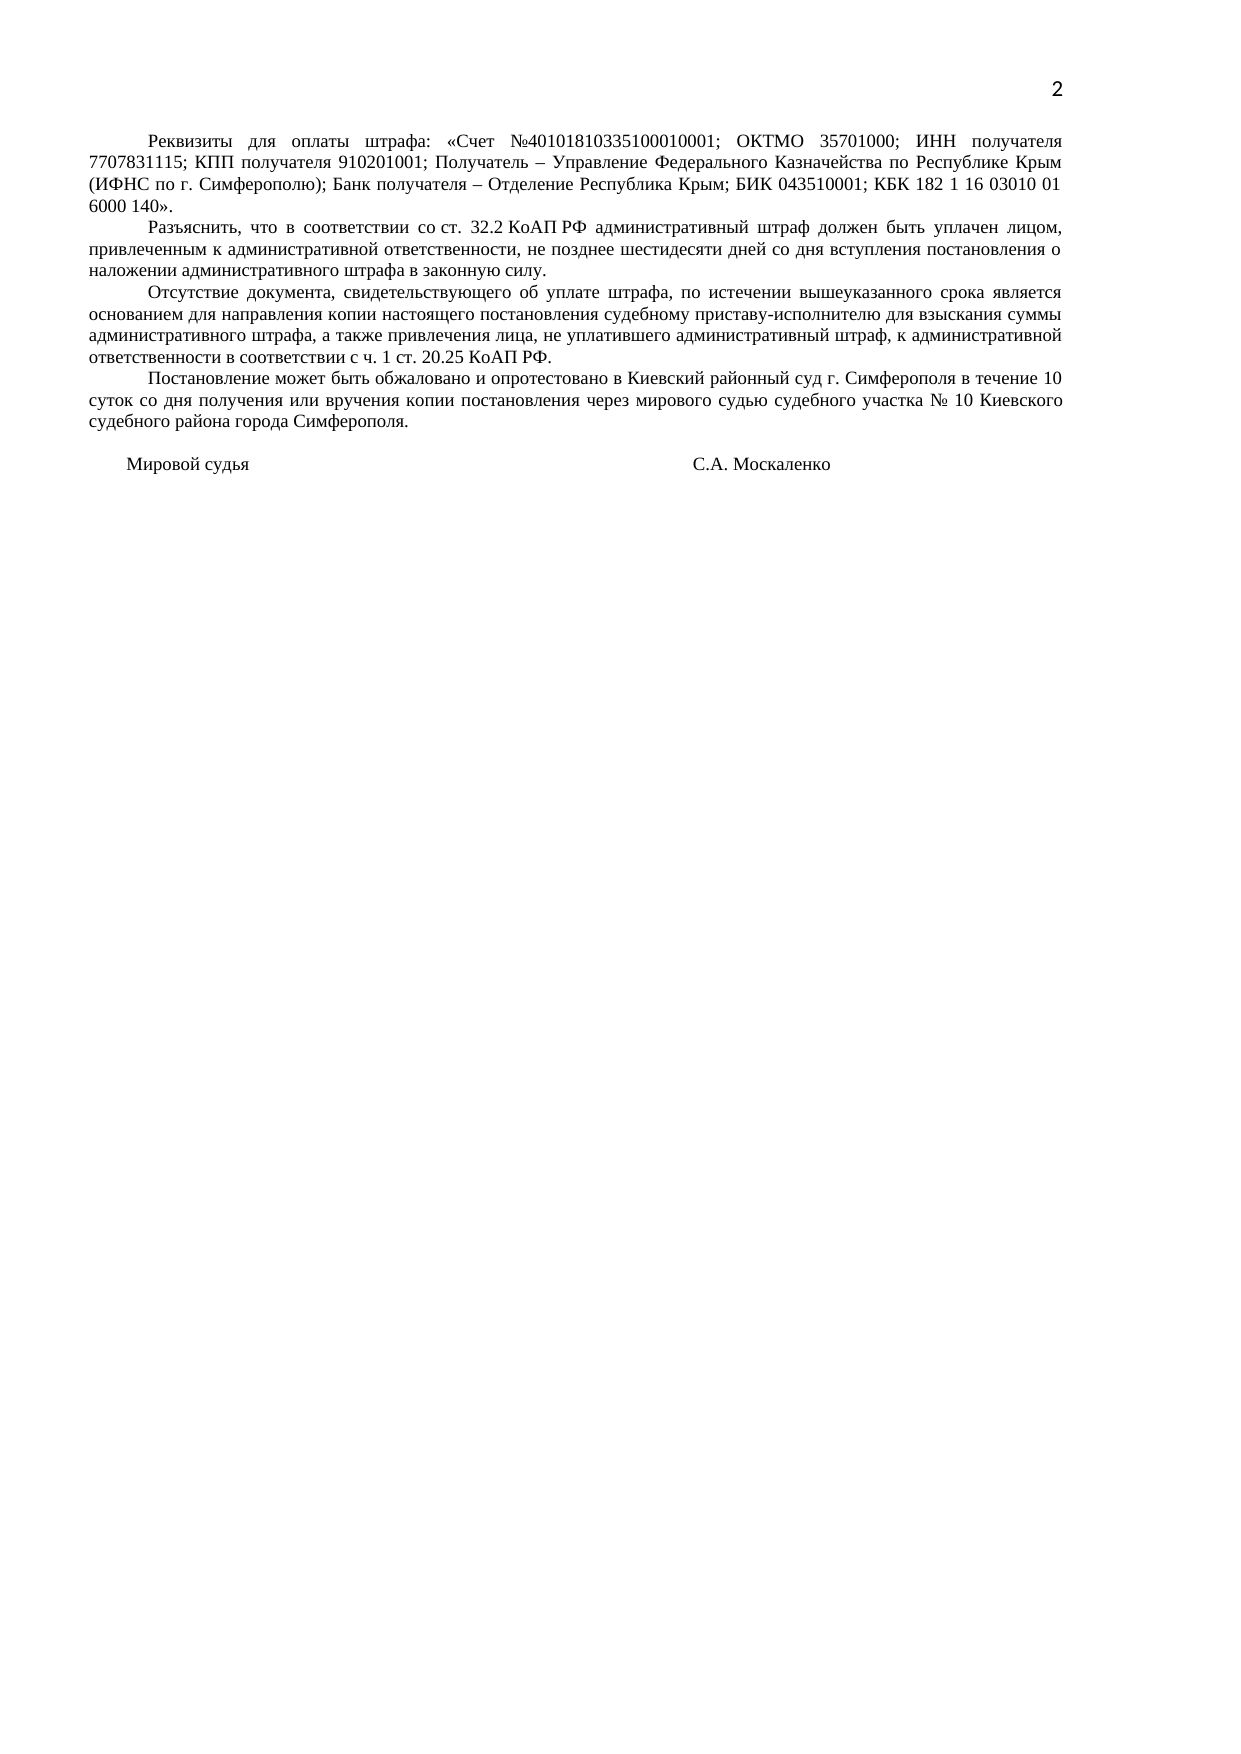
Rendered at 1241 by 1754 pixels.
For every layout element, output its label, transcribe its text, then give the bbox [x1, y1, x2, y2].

text Постановление может быть обжаловано и опротестовано в Киевский районный суд г. Симферополя в течение 10 суток со дня получения или вручения копии постановления через мирового судью судебного участка № 10 Киевского судебного района города Симферополя. [89, 367, 1063, 432]
text Разъяснить, что в соответствии со ст. 32.2 КоАП РФ административный штраф должен быть уплачен лицом, привлеченным к административной ответственности, не позднее шестидесяти дней со дня вступления постановления о наложении административного штрафа в законную силу. [89, 216, 1063, 281]
text Отсутствие документа, свидетельствующего об уплате штрафа, по истечении вышеуказанного срока является основанием для направления копии настоящего постановления судебному приставу-исполнителю для взыскания суммы административного штрафа, а также привлечения лица, не уплатившего административный штраф, к административной ответственности в соответствии с ч. 1 ст. 20.25 КоАП РФ. [89, 281, 1063, 367]
text Реквизиты для оплаты штрафа: «Счет №40101810335100010001; ОКТМО 35701000; ИНН получателя 7707831115; КПП получателя 910201001; Получатель – Управление Федерального Казначейства по Республике Крым (ИФНС по г. Симферополю); Банк получателя – Отделение Республика Крым; БИК 043510001; КБК 182 1 16 03010 01 6000 140». [89, 130, 1063, 216]
text Мировой судья С.А. Москаленко [89, 453, 1063, 475]
